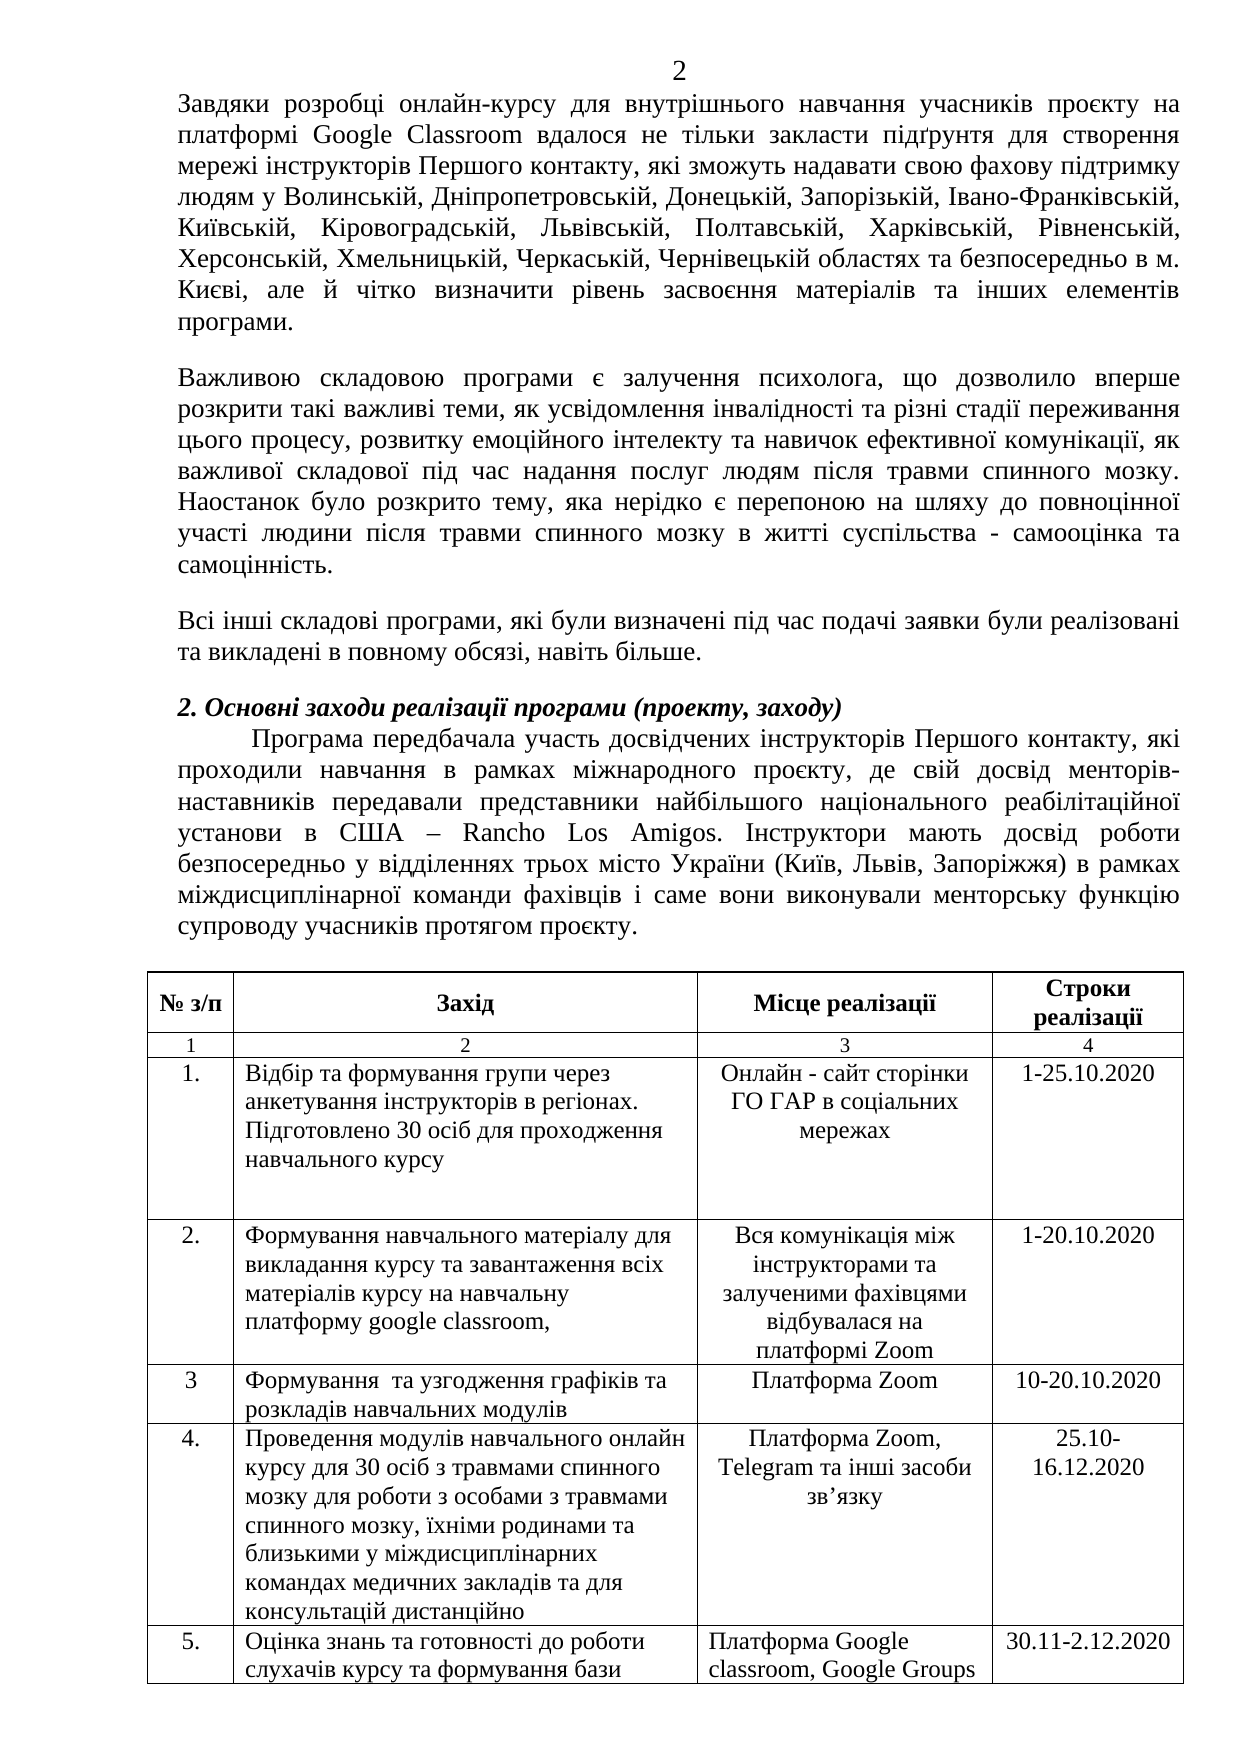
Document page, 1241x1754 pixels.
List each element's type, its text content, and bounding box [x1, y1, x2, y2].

text Важливою складовою програми є залучення психолога, що дозволило вперше розкрити такі важливі теми, як усвідомлення інвалідності та різні стадії переживання цього процесу, розвитку емоційного інтелекту та навичок ефективної комунікації, як важливої складової під час надання послуг людям після травми спинного мозку. Наостанок було розкрито тему, яка нерідко є перепоною на шляху до повноцінної участі людини після травми спинного мозку в житті суспільства - самооцінка та самоцінність. [177, 361, 1181, 579]
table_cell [234, 1626, 697, 1683]
text 2. Основні заходи реалізації програми (проекту, заходу) [177, 691, 1181, 722]
table_cell Вся комунікація між інструкторами та залученими фахівцями відбувалася на платформі Zoom [698, 1220, 992, 1364]
table_cell Формування навчального матеріалу для викладання курсу та завантаження всіх матеріалів курсу на навчальну платформу google classroom, [234, 1220, 697, 1364]
text Всі інші складові програми, які були визначені під час подачі заявки були реалізовані та викладені в повному обсязі, навіть більше. [177, 604, 1181, 666]
table_cell Онлайн - сайт сторінки ГО ГАР в соціальних мережах [698, 1058, 992, 1219]
table_cell 2. [148, 1220, 233, 1364]
table_header № з/п [148, 973, 233, 1032]
table_cell 1. [148, 1058, 233, 1219]
table_cell 10-20.10.2020 [993, 1365, 1183, 1422]
table_cell 4 [993, 1033, 1183, 1057]
table_cell Платформа Zoom, Telegram та інші засоби зв’язку [698, 1424, 992, 1625]
table_cell 4. [148, 1424, 233, 1625]
table_cell Формування та узгодження графіків та розкладів навчальних модулів [234, 1365, 697, 1422]
table_cell 5. [148, 1626, 233, 1683]
table_cell Проведення модулів навчального онлайн курсу для 30 осіб з травмами спинного мозку для роботи з особами з травмами спинного мозку, їхніми родинами та близькими у міждисциплінарних командах медичних закладів та для консультацій дистанційно [234, 1424, 697, 1625]
table_header Захід [234, 973, 697, 1032]
text Завдяки розробці онлайн-курсу для внутрішнього навчання учасників проєкту на платформі Google Classroom вдалося не тільки закласти підґрунтя для створення мережі інструкторів Першого контакту, які зможуть надавати свою фахову підтримку людям у Волинській, Дніпропетровській, Донецькій, Запорізькій, Івано-Франківській, Київській, Кіровоградській, Львівській, Полтавській, Харківській, Рівненській, Херсонській, Хмельницькій, Черкаській, Чернівецькій областях та безпосередньо в м. Києві, але й чітко визначити рівень засвоєння матеріалів та інших елементів програми. [177, 87, 1181, 336]
table_cell 1-20.10.2020 [993, 1220, 1183, 1364]
table_header Строки реалізації [993, 973, 1183, 1032]
table_cell 1 [148, 1033, 233, 1057]
table_cell 3 [698, 1033, 992, 1057]
table_cell 3 [148, 1365, 233, 1422]
table_cell Платформа Zoom [698, 1365, 992, 1422]
table_cell 30.11-2.12.2020 [993, 1626, 1183, 1683]
table_cell Відбір та формування групи через анкетування інструкторів в регіонах. Підготовлено 30 осіб для проходження навчального курсу [234, 1058, 697, 1219]
table_cell 25.10-16.12.2020 [993, 1424, 1183, 1625]
text Програма передбачала участь досвідчених інструкторів Першого контакту, які проходили навчання в рамках міжнародного проєкту, де свій досвід менторів-наставників передавали представники найбільшого національного реабілітаційної установи в США – Rancho Los Amigos. Інструктори мають досвід роботи безпосередньо у відділеннях трьох місто України (Київ, Львів, Запоріжжя) в рамках міждисциплінарної команди фахівців і саме вони виконували менторську функцію супроводу учасників протягом проєкту. [177, 722, 1181, 940]
table_cell 1-25.10.2020 [993, 1058, 1183, 1219]
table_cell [698, 1626, 992, 1683]
table_header Місце реалізації [698, 973, 992, 1032]
table_cell 2 [234, 1033, 697, 1057]
